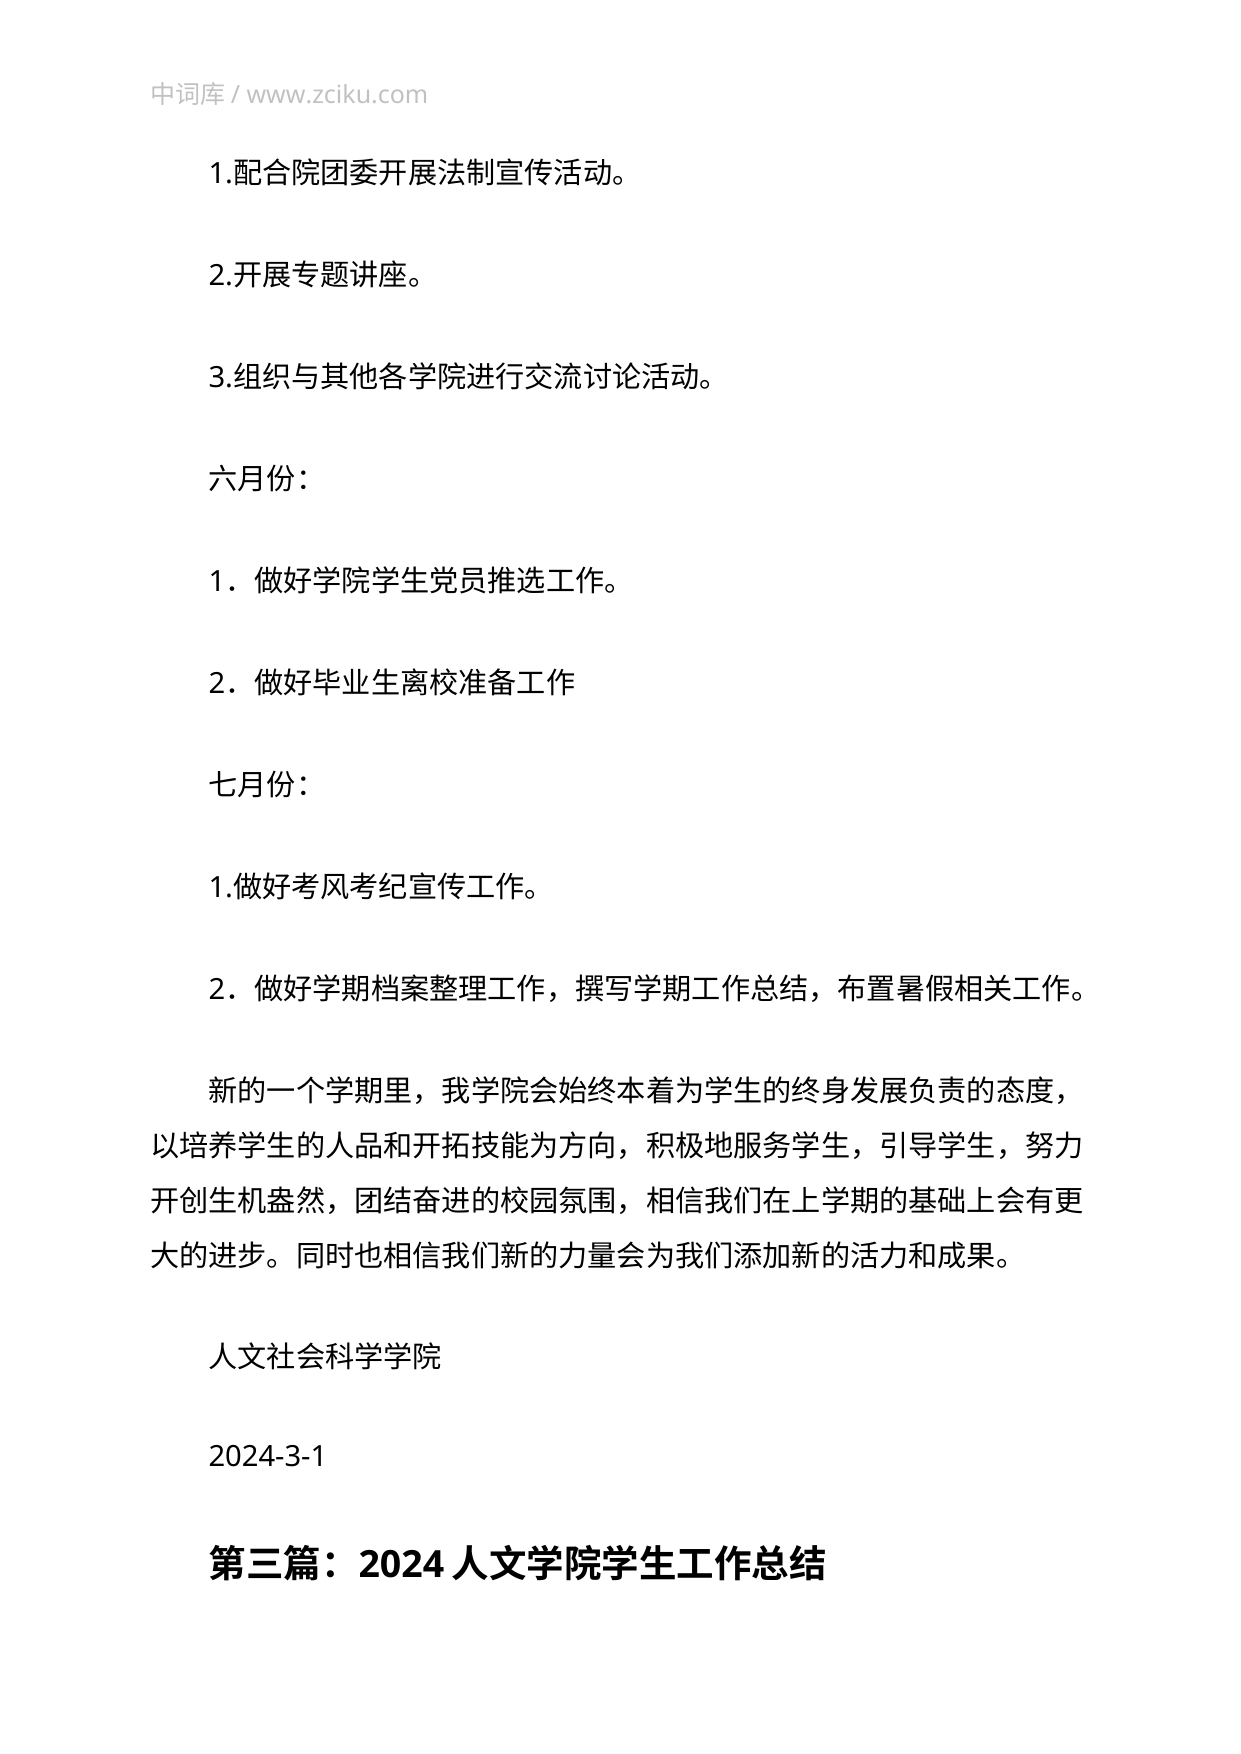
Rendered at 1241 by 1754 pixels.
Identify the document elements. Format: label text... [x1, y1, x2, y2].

text 2.开展专题讲座。 [150, 252, 1090, 294]
text 1．做好学院学生党员推选工作。 [150, 558, 1090, 600]
text 2．做好学期档案整理工作，撰写学期工作总结，布置暑假相关工作。 [150, 965, 1090, 1008]
text 3.组织与其他各学院进行交流讨论活动。 [150, 354, 1090, 396]
text 人文社会科学学院 [150, 1334, 1090, 1376]
text 2024-3-1 [150, 1436, 1090, 1475]
text 1.配合院团委开展法制宣传活动。 [150, 150, 1090, 192]
text 第三篇：2024人文学院学生工作总结 [150, 1534, 1090, 1588]
text 2．做好毕业生离校准备工作 [150, 660, 1090, 702]
text 1.做好考风考纪宣传工作。 [150, 863, 1090, 906]
text 六月份： [150, 456, 1090, 498]
text 新的一个学期里，我学院会始终本着为学生的终身发展负责的态度，以培养学生的人品和开拓技能为方向，积极地服务学生，引导学生，努力开创生机盎然，团结奋进的校园氛围，相信我们在上学期的基础上会有更大的进步。同时也相信我们新的力量会为我们添加新的活力和成果。 [150, 1067, 1090, 1274]
text 七月份： [150, 762, 1090, 804]
